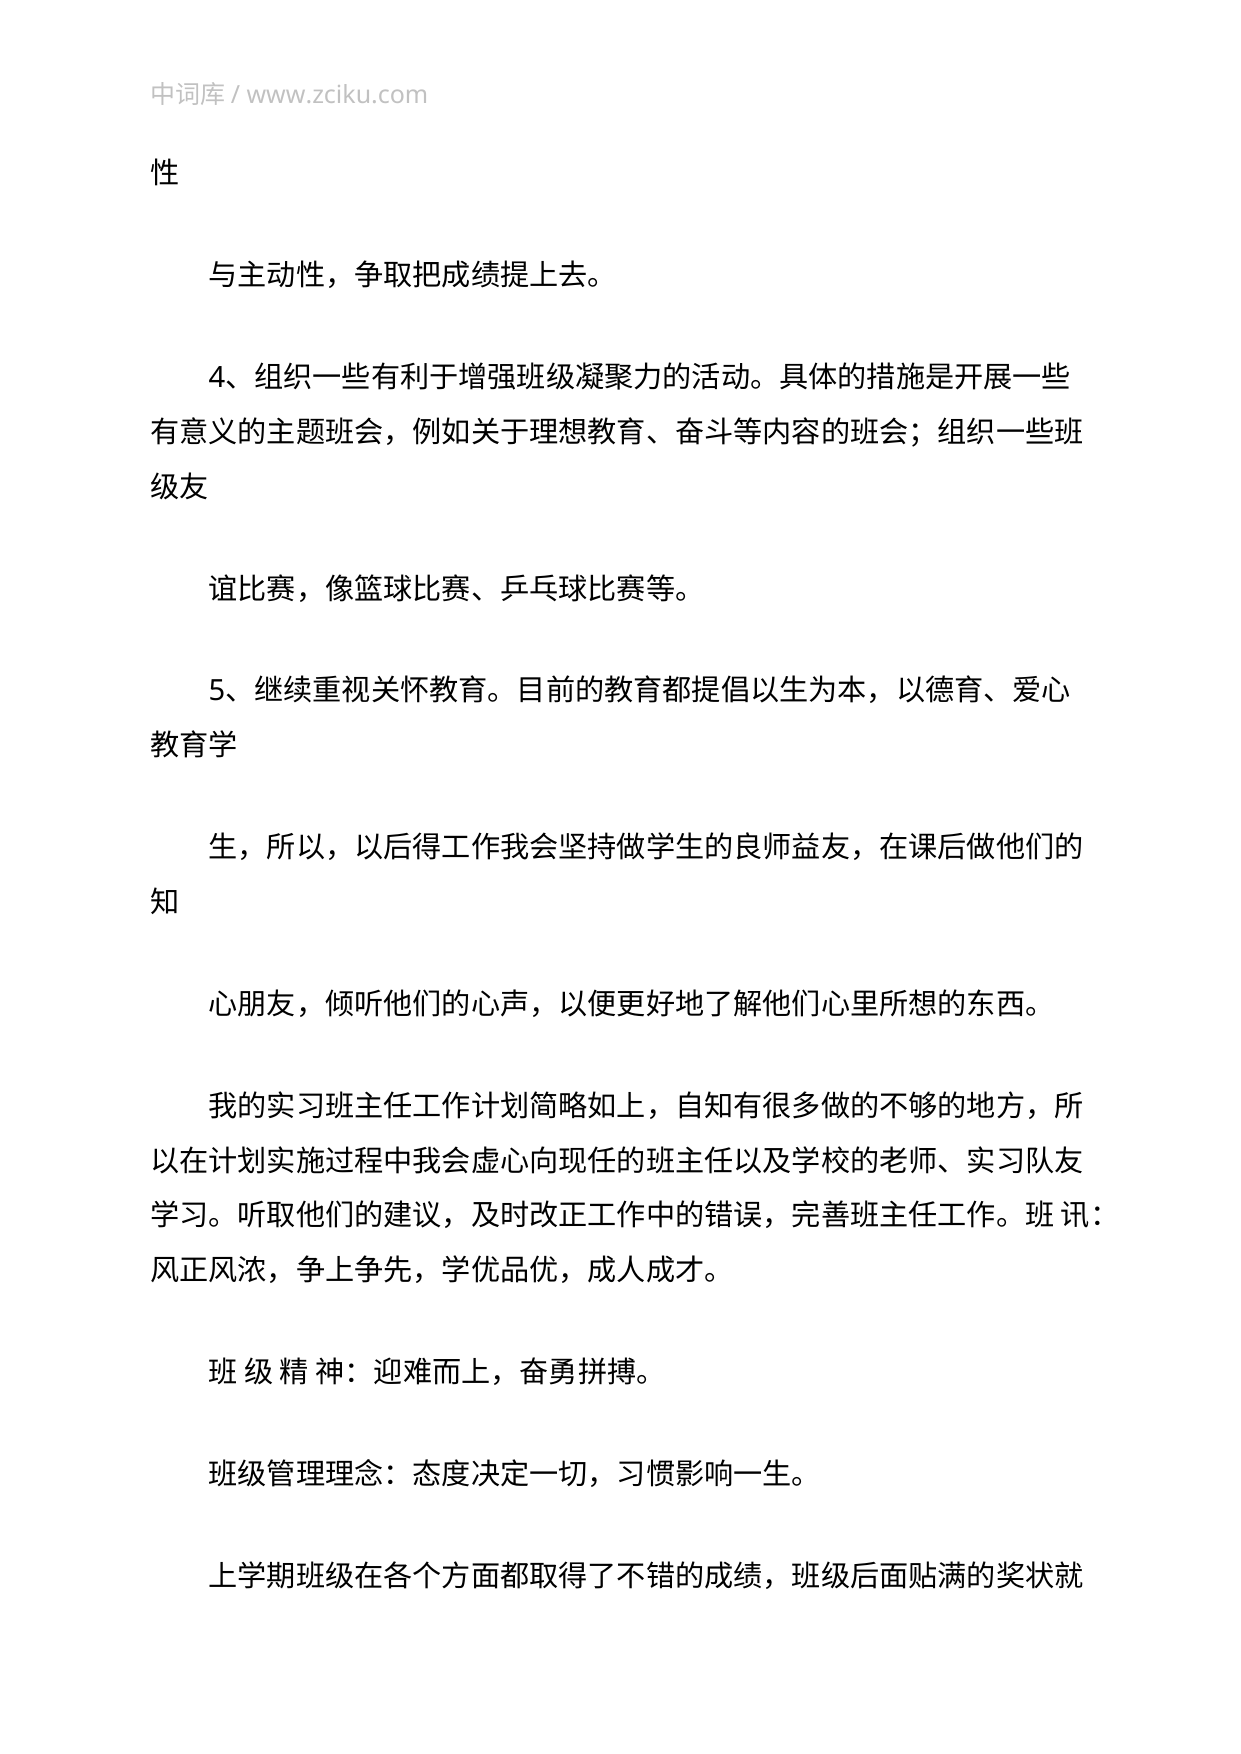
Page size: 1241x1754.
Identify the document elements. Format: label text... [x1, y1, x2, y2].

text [150, 1552, 1090, 1594]
text 班 级 精 神：迎难而上，奋勇拼搏。 [150, 1349, 1090, 1391]
text 心朋友，倾听他们的心声，以便更好地了解他们心里所想的东西。 [150, 980, 1090, 1023]
text 生，所以，以后得工作我会坚持做学生的良师益友，在课后做他们的知 [150, 824, 1090, 921]
text 5、继续重视关怀教育。目前的教育都提倡以生为本，以德育、爱心教育学 [150, 667, 1090, 764]
text 谊比赛，像篮球比赛、乒乓球比赛等。 [150, 565, 1090, 607]
text 班级管理理念：态度决定一切，习惯影响一生。 [150, 1450, 1090, 1493]
text 我的实习班主任工作计划简略如上，自知有很多做的不够的地方，所以在计划实施过程中我会虚心向现任的班主任以及学校的老师、实习队友学习。听取他们的建议，及时改正工作中的错误，完善班主任工作。班 讯：风正风浓，争上争先，学优品优，成人成才。 [150, 1082, 1090, 1289]
text 与主动性，争取把成绩提上去。 [150, 252, 1090, 294]
text 4、组织一些有利于增强班级凝聚力的活动。具体的措施是开展一些有意义的主题班会，例如关于理想教育、奋斗等内容的班会；组织一些班级友 [150, 353, 1090, 506]
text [150, 150, 1090, 192]
